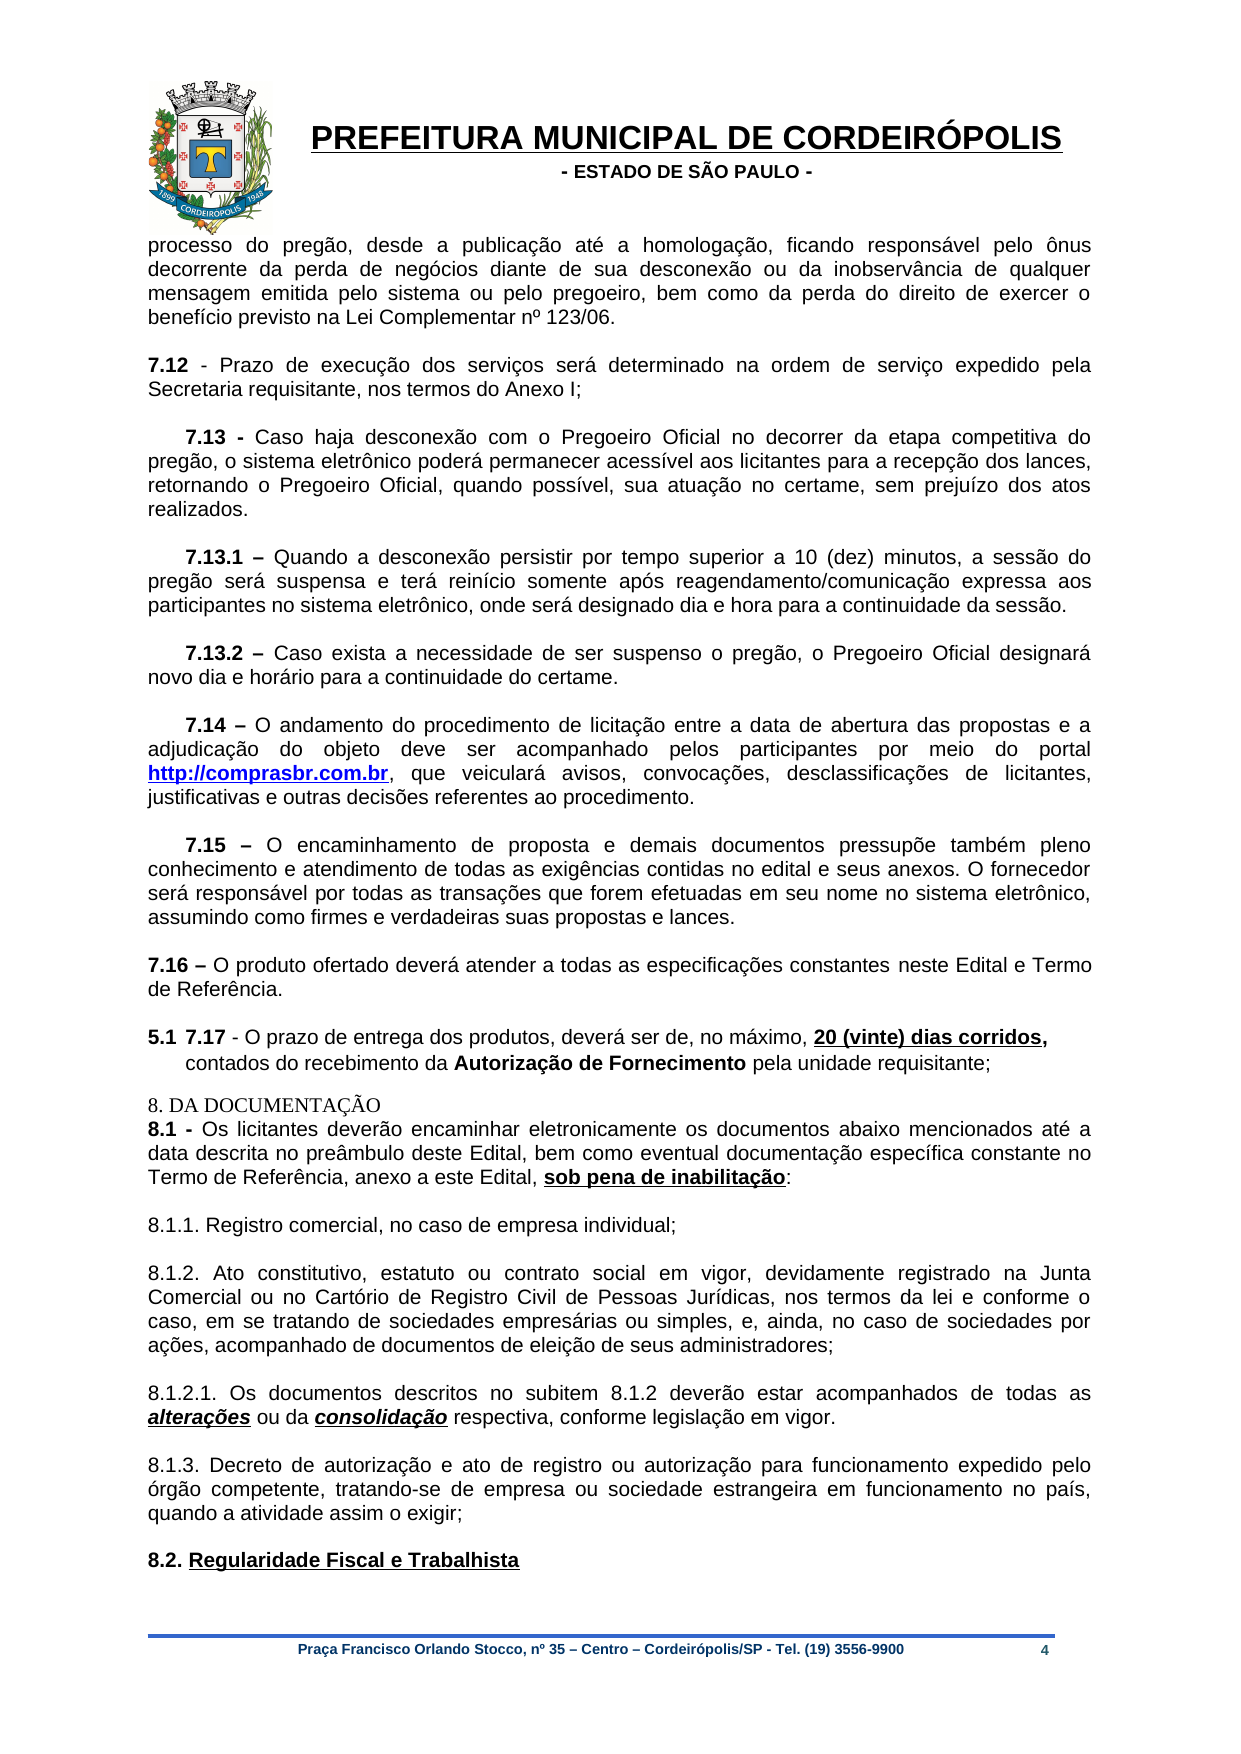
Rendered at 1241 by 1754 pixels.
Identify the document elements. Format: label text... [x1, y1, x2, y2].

text 8.1 - Os licitantes deverão encaminhar eletronicamente os documentos abaixo mencionados até a data descrita no preâmbulo deste Edital, bem como eventual documentação específica constante no Termo de Referência, anexo a este Edital, sob pena de inabilitação: [148, 1117, 1093, 1189]
list 7.17 - O prazo de entrega dos produtos, deverá ser de, no máximo, 20 (vinte) dias corridos, contados do recebimento da Autorização de Fornecimento pela unidade requisitante; [148, 1024, 1092, 1074]
list 7.13.1 – Quando a desconexão persistir por tempo superior a 10 (dez) minutos, a sessão do pregão será suspensa e terá reinício somente após reagendamento/comunicação expressa aos participantes no sistema eletrônico, onde será designado dia e hora para a continuidade da sessão. [148, 545, 1093, 617]
text 7.12 - Prazo de execução dos serviços será determinado na ordem de serviço expedido pela Secretaria requisitante, nos termos do Anexo I; [148, 353, 1093, 401]
text 8.1.1. Registro comercial, no caso de empresa individual; [148, 1213, 1093, 1237]
picture [148, 81, 273, 233]
text 8.1.2.1. Os documentos descritos no subitem 8.1.2 deverão estar acompanhados de todas as alterações ou da consolidação respectiva, conforme legislação em vigor. [148, 1381, 1093, 1428]
list 7.15 – O encaminhamento de proposta e demais documentos pressupõe também pleno conhecimento e atendimento de todas as exigências contidas no edital e seus anexos. O fornecedor será responsável por todas as transações que forem efetuadas em seu nome no sistema eletrônico, assumindo como firmes e verdadeiras suas propostas e lances. [148, 833, 1093, 928]
text 8.1.2. Ato constitutivo, estatuto ou contrato social em vigor, devidamente registrado na Junta Comercial ou no Cartório de Registro Civil de Pessoas Jurídicas, nos termos da lei e conforme o caso, em se tratando de sociedades empresárias ou simples, e, ainda, no caso de sociedades por ações, acompanhado de documentos de eleição de seus administradores; [148, 1261, 1093, 1357]
text 8.2. Regularidade Fiscal e Trabalhista [148, 1548, 1093, 1572]
text 8.1.3. Decreto de autorização e ato de registro ou autorização para funcionamento expedido pelo órgão competente, tratando-se de empresa ou sociedade estrangeira em funcionamento no país, quando a atividade assim o exigir; [148, 1452, 1093, 1524]
text 8. DA DOCUMENTAÇÃO [148, 1093, 1093, 1117]
list 7.13 - Caso haja desconexão com o Pregoeiro Oficial no decorrer da etapa competitiva do pregão, o sistema eletrônico poderá permanecer acessível aos licitantes para a recepção dos lances, retornando o Pregoeiro Oficial, quando possível, sua atuação no certame, sem prejuízo dos atos realizados. [148, 425, 1093, 521]
list 7.13.2 – Caso exista a necessidade de ser suspenso o pregão, o Pregoeiro Oficial designará novo dia e horário para a continuidade do certame. [148, 641, 1093, 689]
list 7.16 – O produto ofertado deverá atender a todas as especificações constantes neste Edital e Termo de Referência. [105, 953, 1093, 1001]
list 7.14 – O andamento do procedimento de licitação entre a data de abertura das propostas e a adjudicação do objeto deve ser acompanhado pelos participantes por meio do portal http://comprasbr.com.br, que veiculará avisos, convocações, desclassificações de licitantes, justificativas e outras decisões referentes ao procedimento. [148, 713, 1093, 808]
